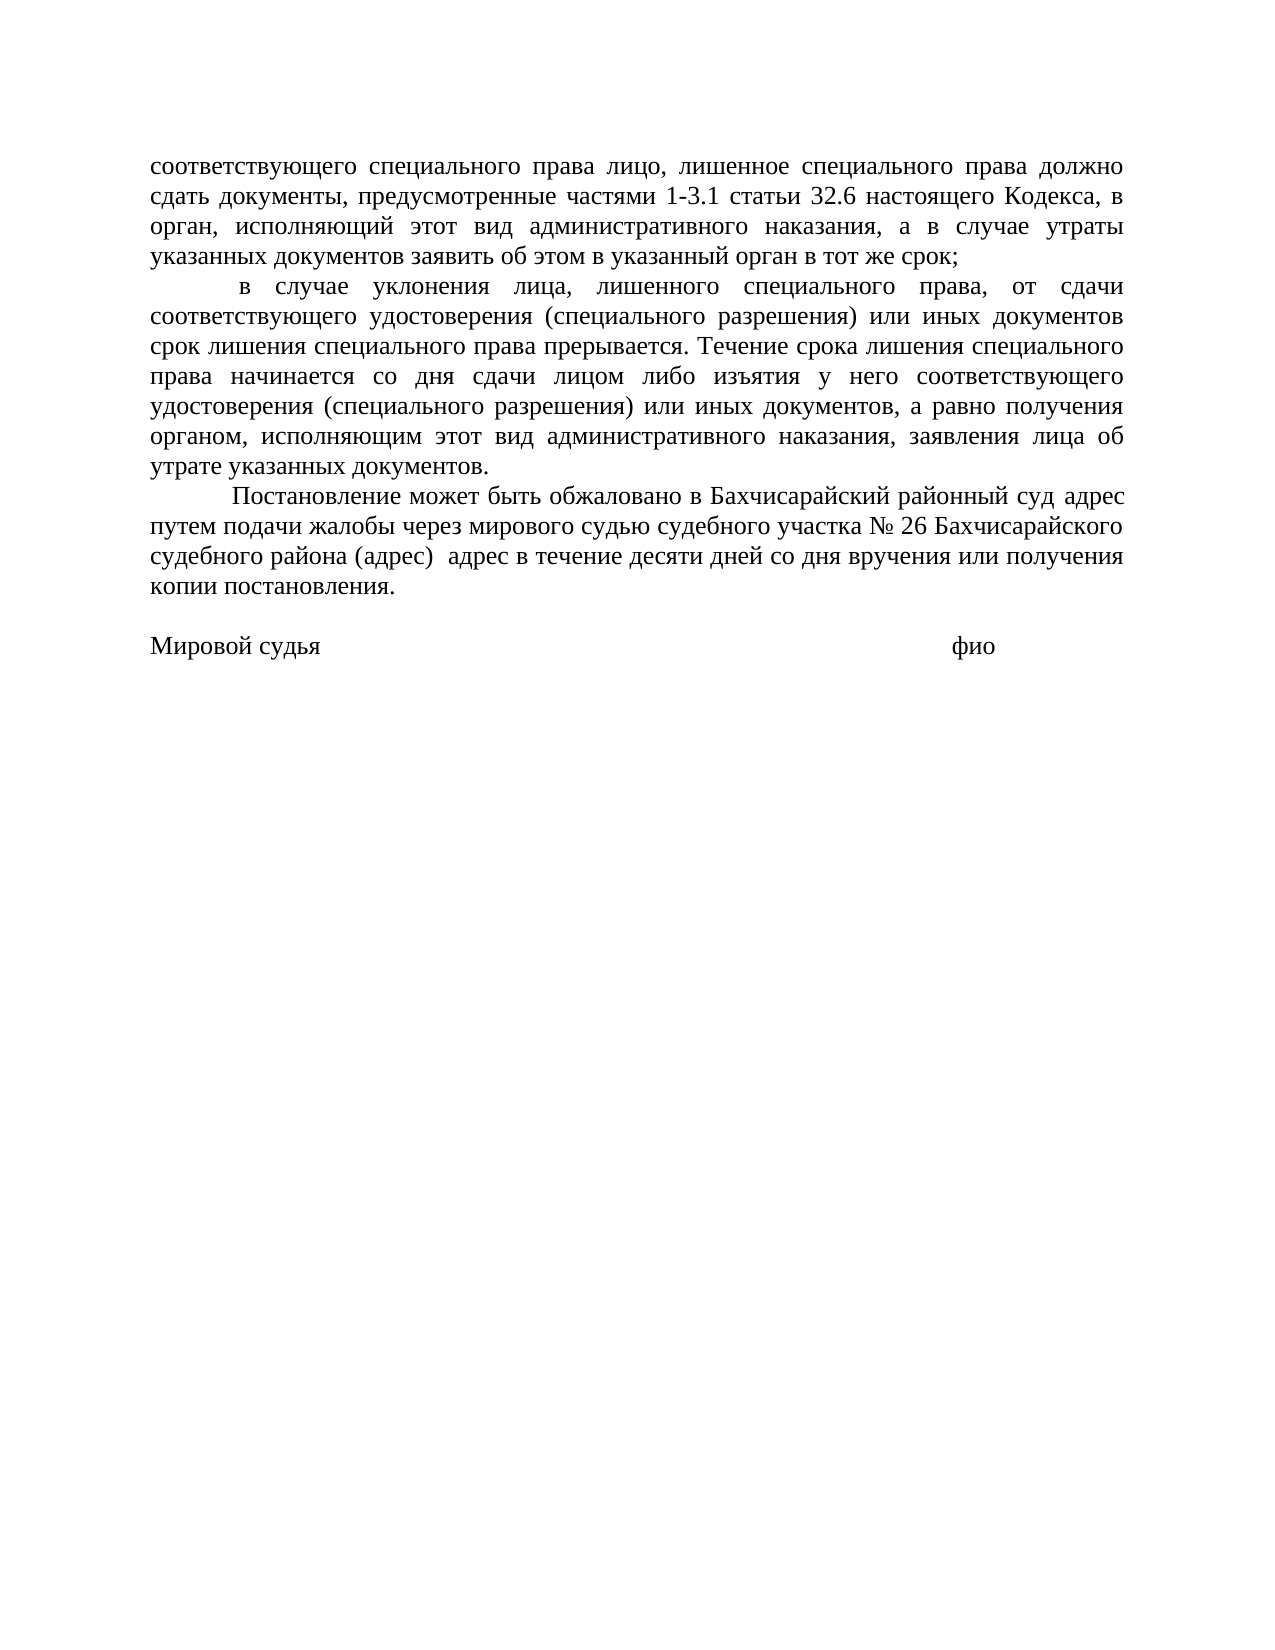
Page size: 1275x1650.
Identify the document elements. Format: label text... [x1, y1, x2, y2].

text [150, 150, 1125, 270]
text в случае уклонения лица, лишенного специального права, от сдачи соответствующего удостоверения (специального разрешения) или иных документов срок лишения специального права прерывается. Течение срока лишения специального права начинается со дня сдачи лицом либо изъятия у него соответствующего удостоверения (специального разрешения) или иных документов, а равно получения органом, исполняющим этот вид административного наказания, заявления лица об утрате указанных документов. [150, 270, 1125, 480]
text Мировой судья фио [150, 630, 1125, 660]
text Постановление может быть обжаловано в Бахчисарайский районный суд адрес путем подачи жалобы через мирового судью судебного участка № 26 Бахчисарайского судебного района (адрес) адрес в течение десяти дней со дня вручения или получения копии постановления. [150, 480, 1125, 600]
